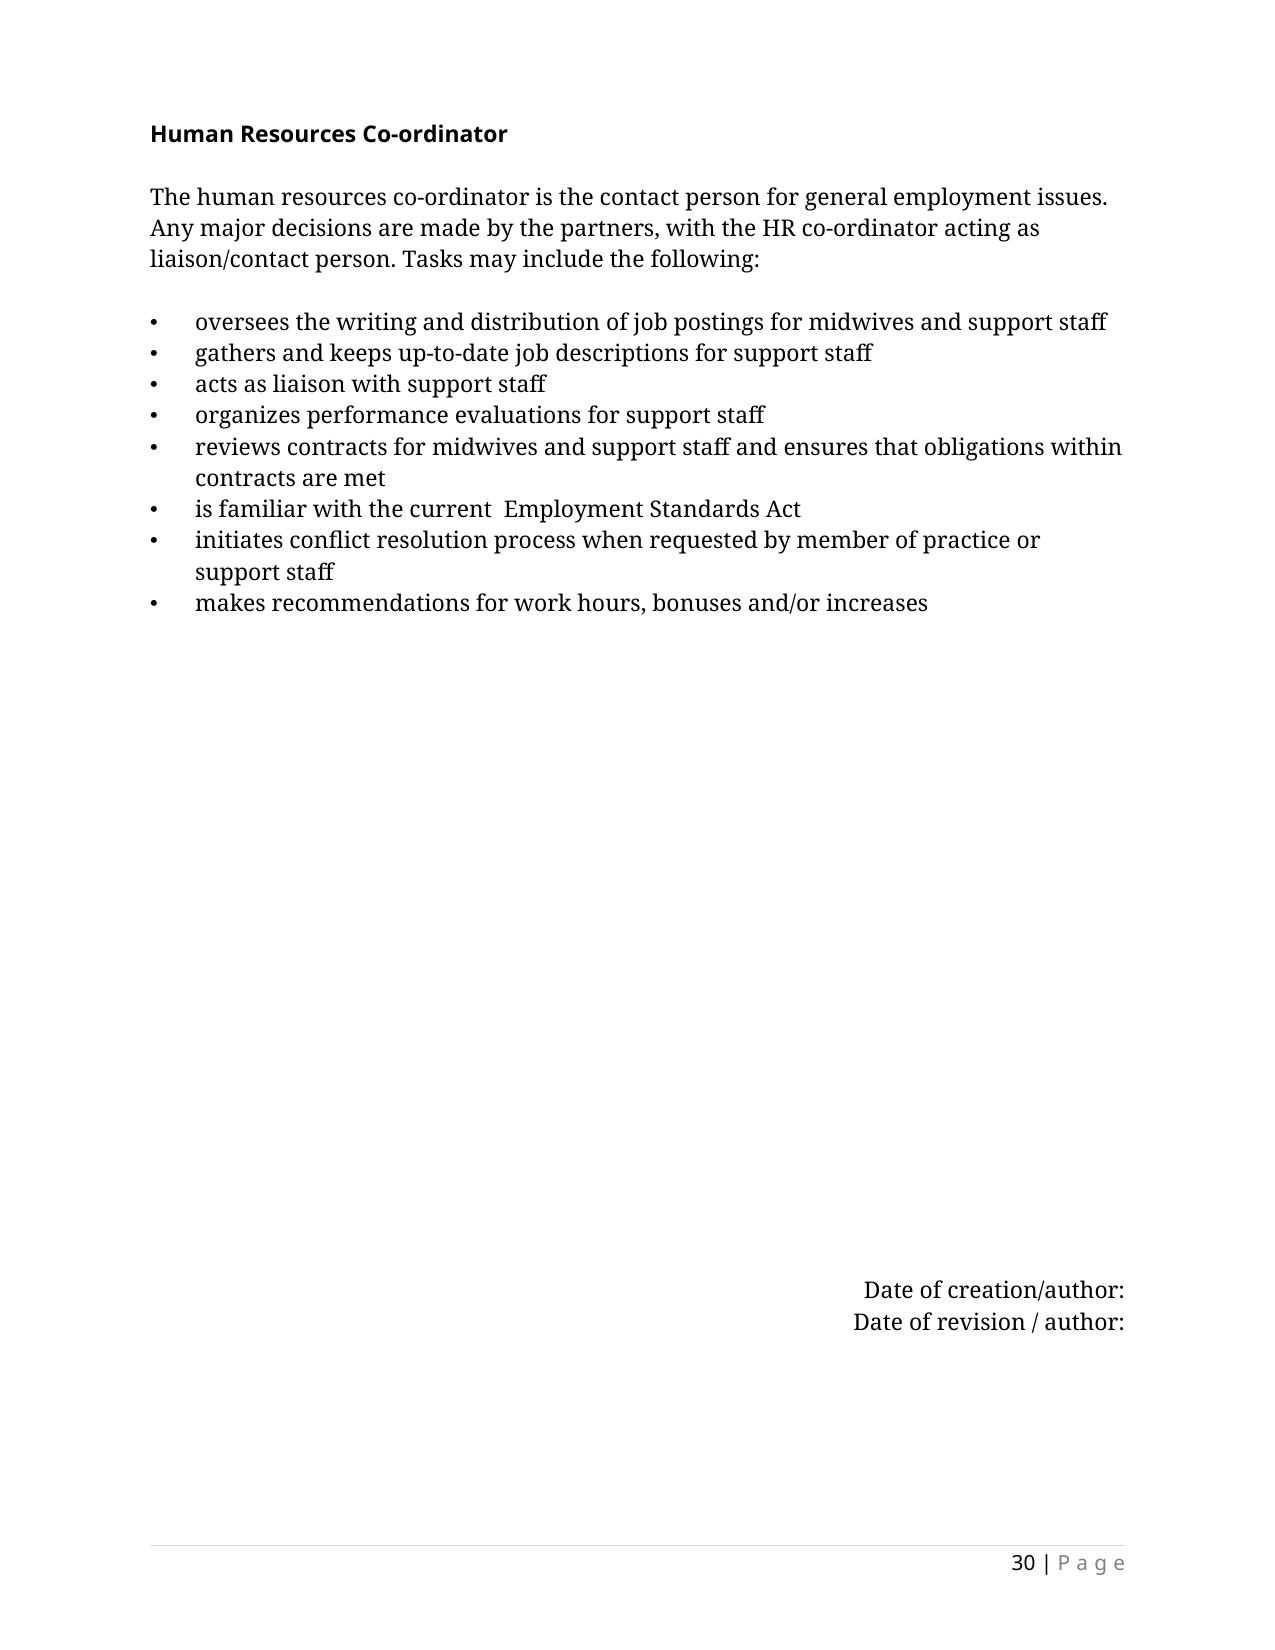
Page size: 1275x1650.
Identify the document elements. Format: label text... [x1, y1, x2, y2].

text Date of revision / author: [150, 1306, 1125, 1337]
subtitle Human Resources Co-ordinator [150, 118, 1125, 149]
list gathers and keeps up-to-date job descriptions for support staff [150, 337, 1125, 368]
list reviews contracts for midwives and support staff and ensures that obligations within contracts are met [150, 431, 1125, 493]
list is familiar with the current Employment Standards Act [150, 493, 1125, 524]
list oversees the writing and distribution of job postings for midwives and support staff [150, 306, 1125, 337]
list organizes performance evaluations for support staff [150, 399, 1125, 431]
text Date of creation/author: [150, 1274, 1125, 1306]
list makes recommendations for work hours, bonuses and/or increases [150, 587, 1125, 618]
list acts as liaison with support staff [150, 368, 1125, 399]
list initiates conflict resolution process when requested by member of practice or support staff [150, 524, 1125, 587]
text The human resources co-ordinator is the contact person for general employment issues. Any major decisions are made by the partners, with the HR co-ordinator acting as liaison/contact person. Tasks may include the following: [150, 181, 1125, 274]
